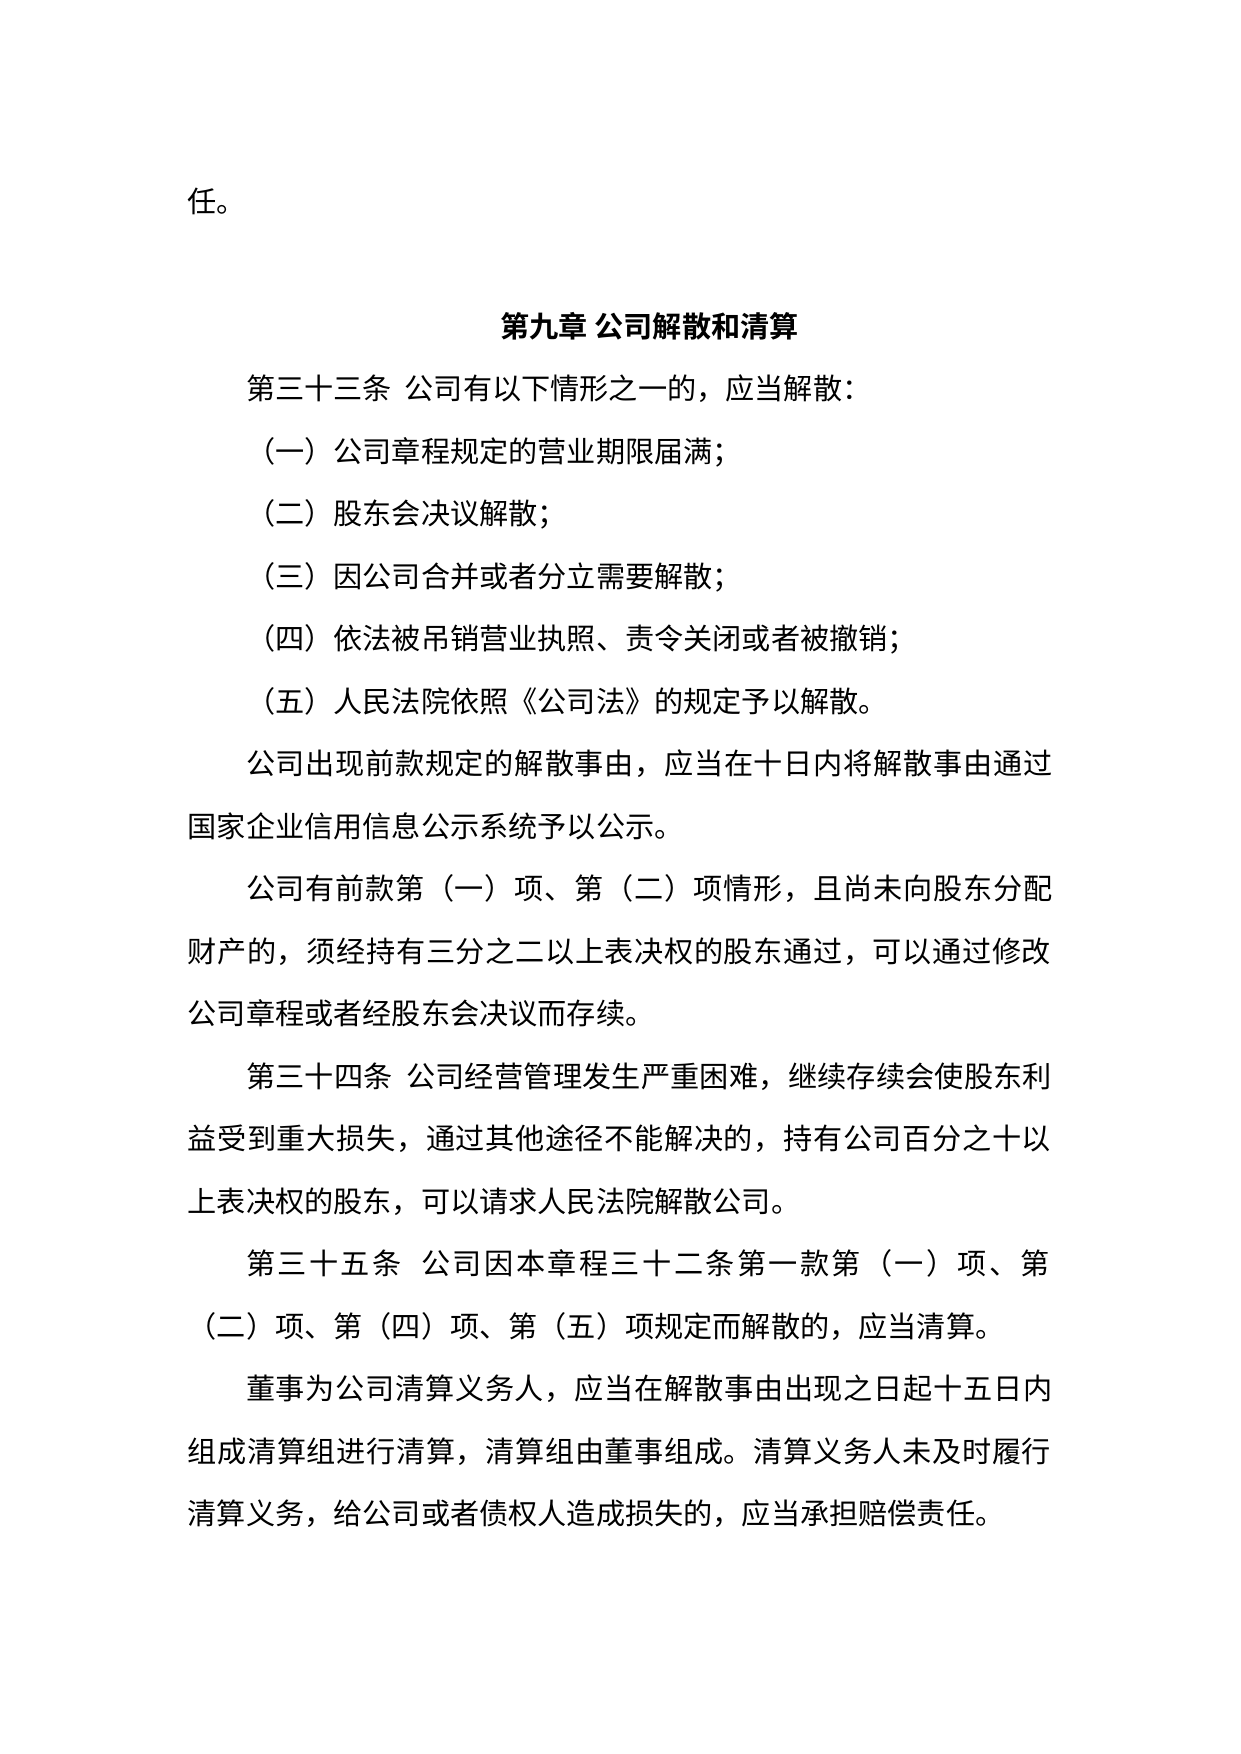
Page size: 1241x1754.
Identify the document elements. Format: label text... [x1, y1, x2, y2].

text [187, 162, 1053, 224]
text （五）人民法院依照《公司法》的规定予以解散。 [187, 662, 1053, 724]
text （三）因公司合并或者分立需要解散； [187, 537, 1053, 599]
text 公司出现前款规定的解散事由，应当在十日内将解散事由通过国家企业信用信息公示系统予以公示。 [187, 724, 1053, 849]
text （一）公司章程规定的营业期限届满； [187, 412, 1053, 474]
text （二）股东会决议解散； [187, 474, 1053, 537]
text 公司有前款第（一）项、第（二）项情形，且尚未向股东分配财产的，须经持有三分之二以上表决权的股东通过，可以通过修改公司章程或者经股东会决议而存续。 [187, 849, 1053, 1037]
text 第三十四条 公司经营管理发生严重困难，继续存续会使股东利益受到重大损失，通过其他途径不能解决的，持有公司百分之十以上表决权的股东，可以请求人民法院解散公司。 [187, 1037, 1053, 1224]
text （四）依法被吊销营业执照、责令关闭或者被撤销； [187, 599, 1053, 662]
text 第三十五条 公司因本章程三十二条第一款第（一）项、第（二）项、第（四）项、第（五）项规定而解散的，应当清算。 [187, 1224, 1053, 1349]
text 第九章 公司解散和清算 [187, 287, 1053, 349]
text 第三十三条 公司有以下情形之一的，应当解散： [187, 349, 1053, 412]
text 董事为公司清算义务人，应当在解散事由出现之日起十五日内组成清算组进行清算，清算组由董事组成。清算义务人未及时履行清算义务，给公司或者债权人造成损失的，应当承担赔偿责任。 [187, 1349, 1053, 1537]
